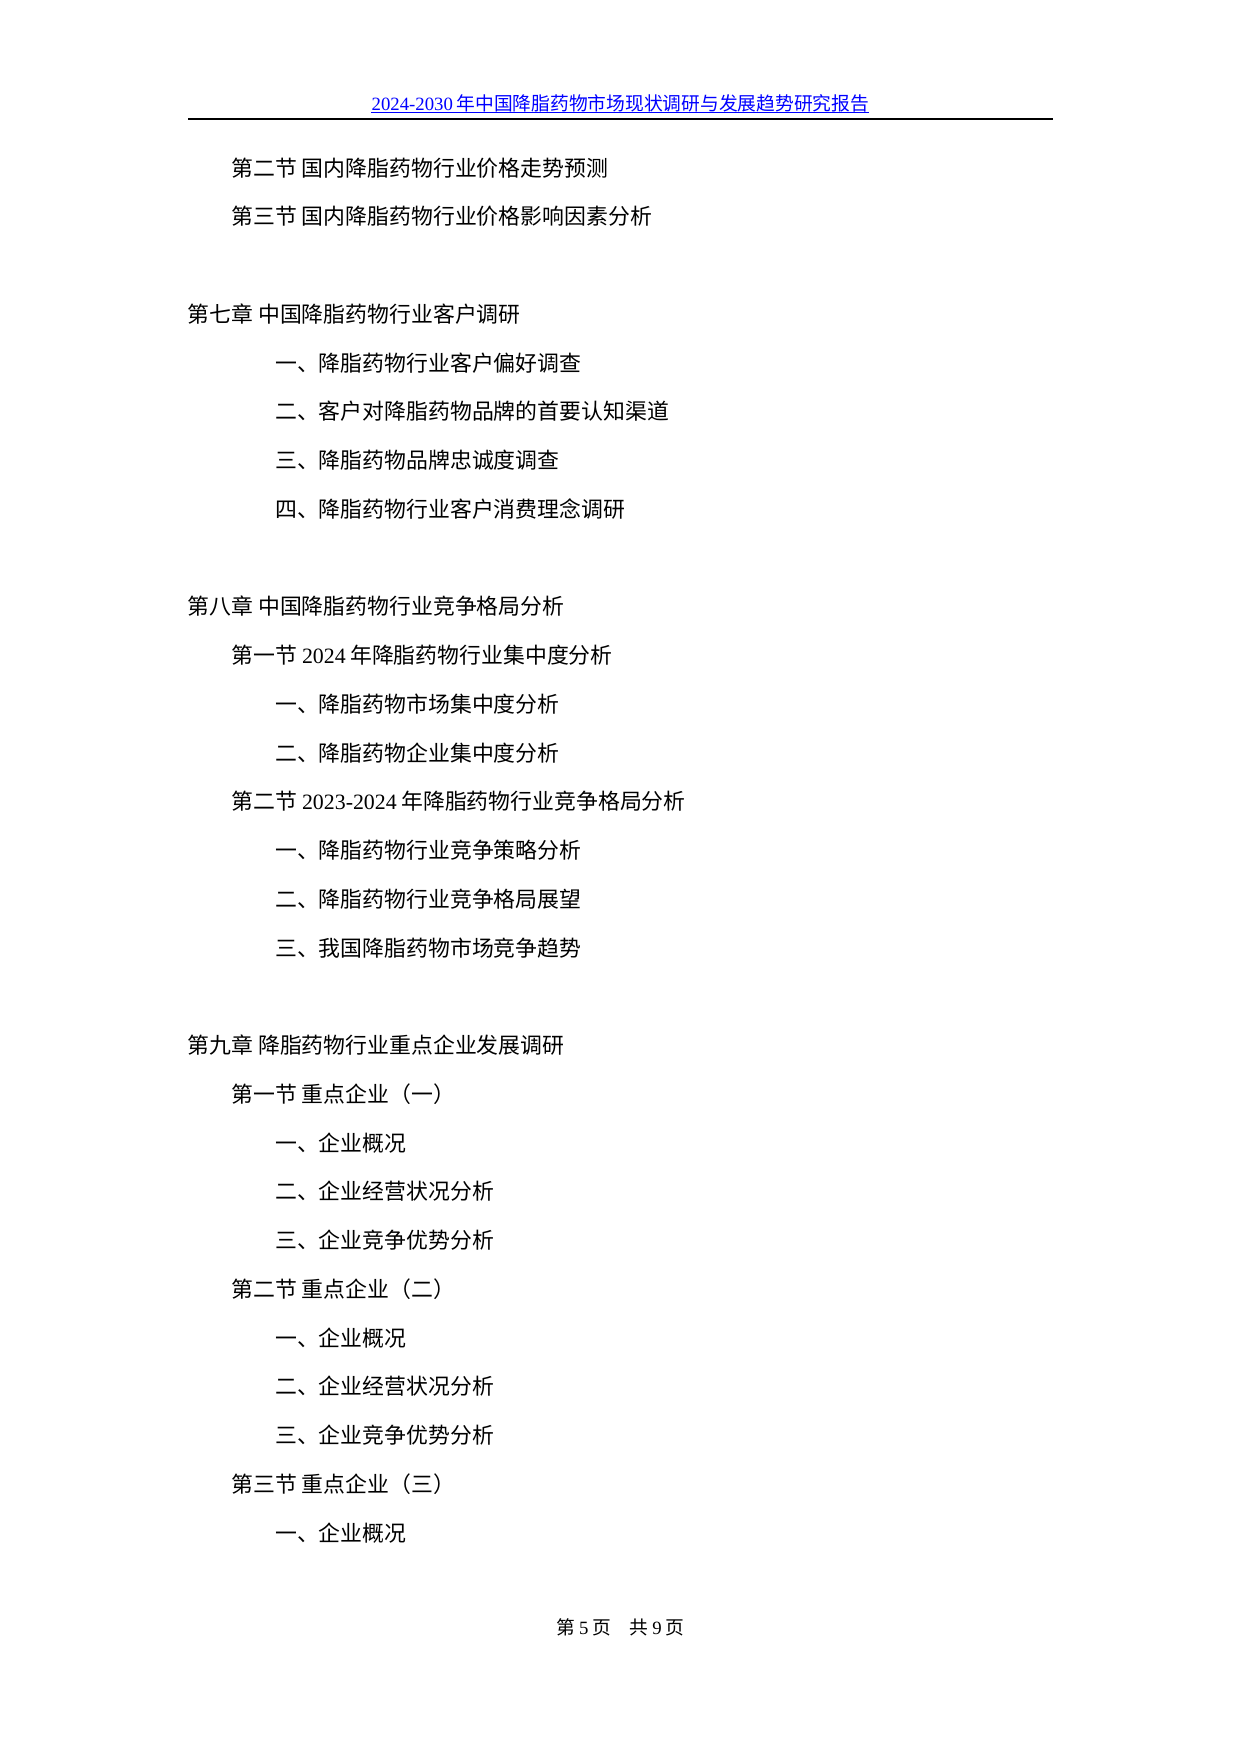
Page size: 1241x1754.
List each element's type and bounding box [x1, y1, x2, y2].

text [187, 150, 1053, 1548]
